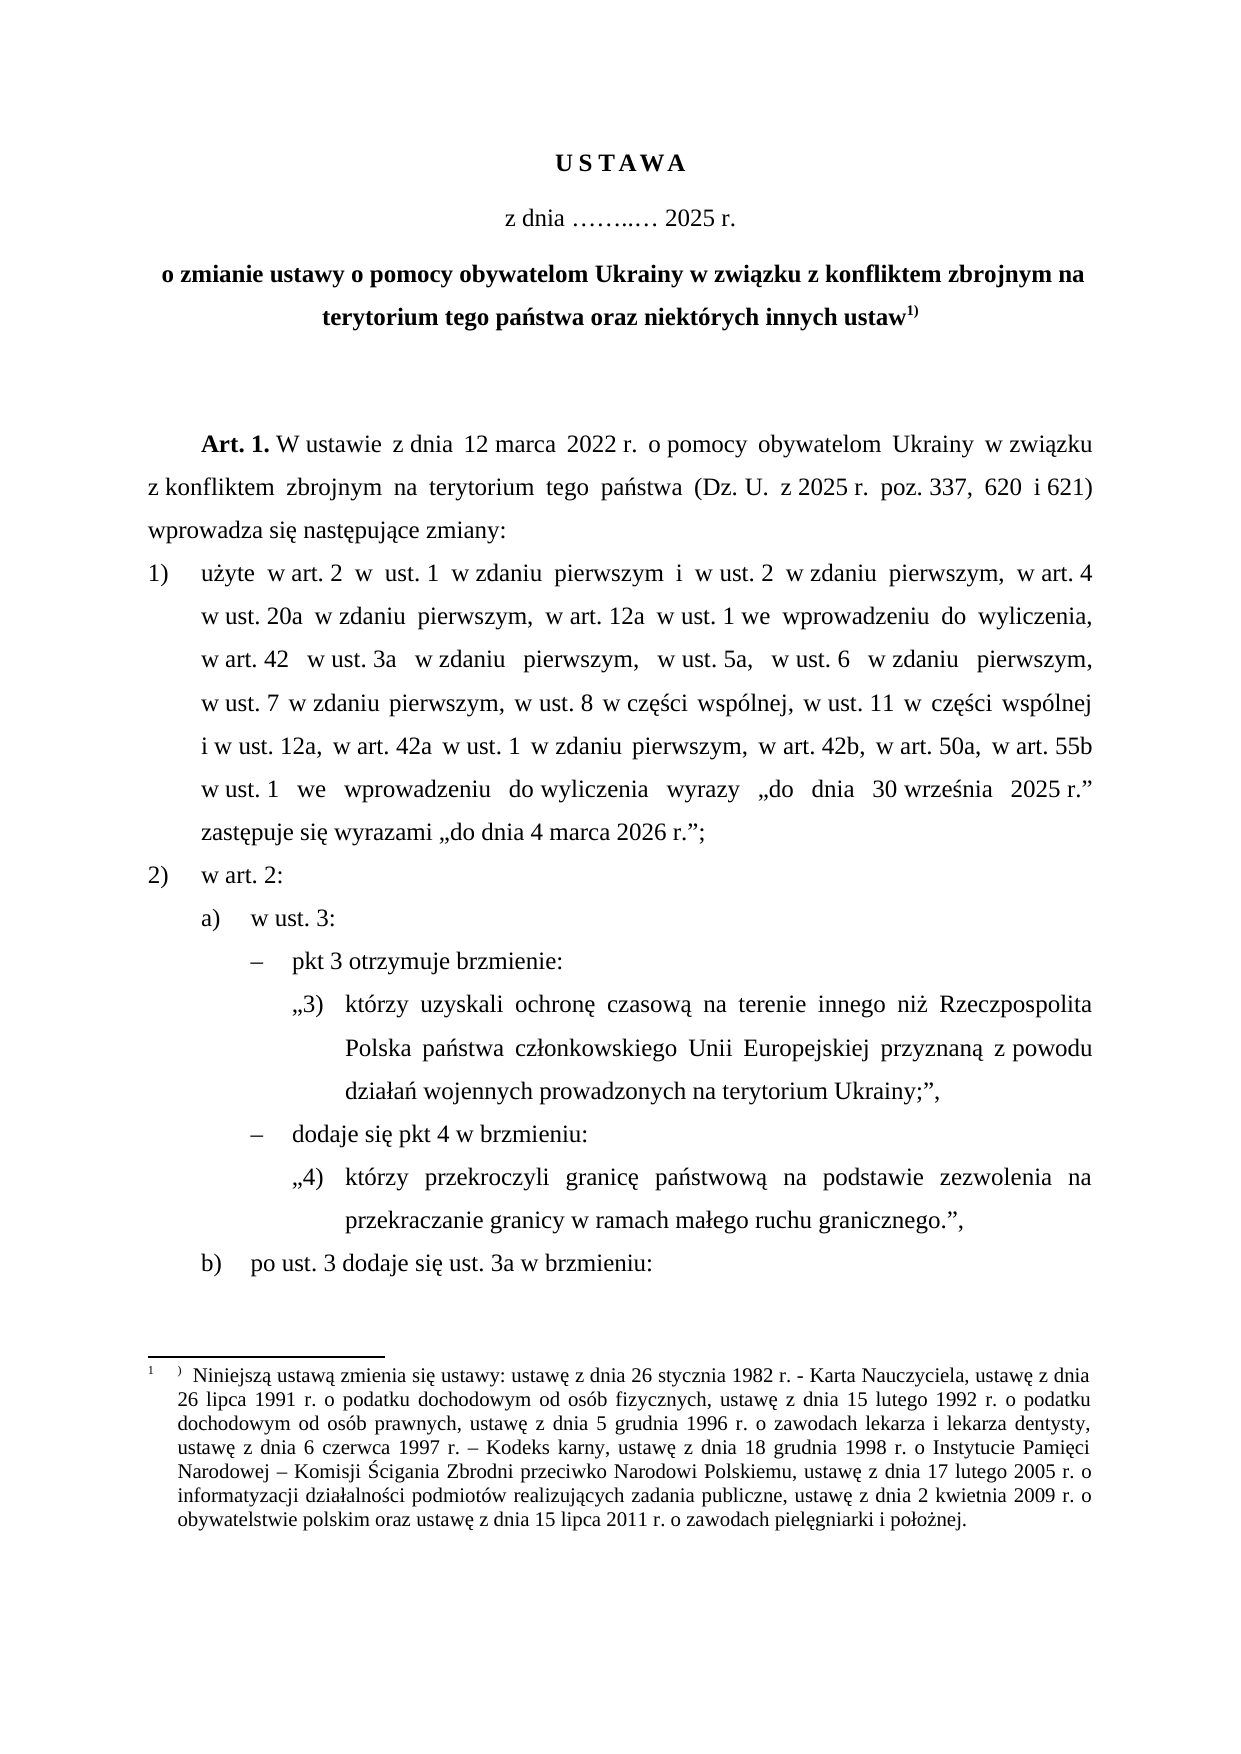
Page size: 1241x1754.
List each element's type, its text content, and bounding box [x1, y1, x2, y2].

text Ustawa [148, 148, 1093, 176]
text „3) którzy uzyskali ochronę czasową na terenie innego niż Rzeczpospolita Polska państwa członkowskiego Unii Europejskiej przyznaną z powodu działań wojennych prowadzonych na terytorium Ukrainy;”, [292, 989, 1093, 1104]
text Art. 1. W ustawie z dnia 12 marca 2022 r. o pomocy obywatelom Ukrainy w związku z konfliktem zbrojnym na terytorium tego państwa (Dz. U. z 2025 r. poz. 337, 620 i 621) wprowadza się następujące zmiany: [148, 429, 1093, 544]
text – dodaje się pkt 4 w brzmieniu: [250, 1119, 1093, 1148]
text a) w ust. 3: [201, 903, 1093, 932]
text b) po ust. 3 dodaje się ust. 3a w brzmieniu: [201, 1248, 1093, 1277]
text 1) użyte w art. 2 w ust. 1 w zdaniu pierwszym i w ust. 2 w zdaniu pierwszym, w art. 4 w ust. 20a w zdaniu pierwszym, w art. 12a w ust. 1 we wprowadzeniu do wyliczenia, w art. 42 w ust. 3a w zdaniu pierwszym, w ust. 5a, w ust. 6 w zdaniu pierwszym, w ust. 7 w zdaniu pierwszym, w ust. 8 w części wspólnej, w ust. 11 w części wspólnej i w ust. 12a, w art. 42a w ust. 1 w zdaniu pierwszym, w art. 42b, w art. 50a, w art. 55b w ust. 1 we wprowadzeniu do wyliczenia wyrazy „do dnia 30 września 2025 r.” zastępuje się wyrazami „do dnia 4 marca 2026 r.”; [148, 558, 1093, 846]
text 2) w art. 2: [148, 860, 1093, 889]
text – pkt 3 otrzymuje brzmienie: [250, 946, 1093, 975]
text „4) którzy przekroczyli granicę państwową na podstawie zezwolenia na przekraczanie granicy w ramach małego ruchu granicznego.”, [292, 1162, 1093, 1234]
text o zmianie ustawy o pomocy obywatelom Ukrainy w związku z konfliktem zbrojnym na terytorium tego państwa oraz niektórych innych ustaw) [148, 259, 1093, 331]
text z dnia ……..… 2025 r. [148, 203, 1093, 232]
